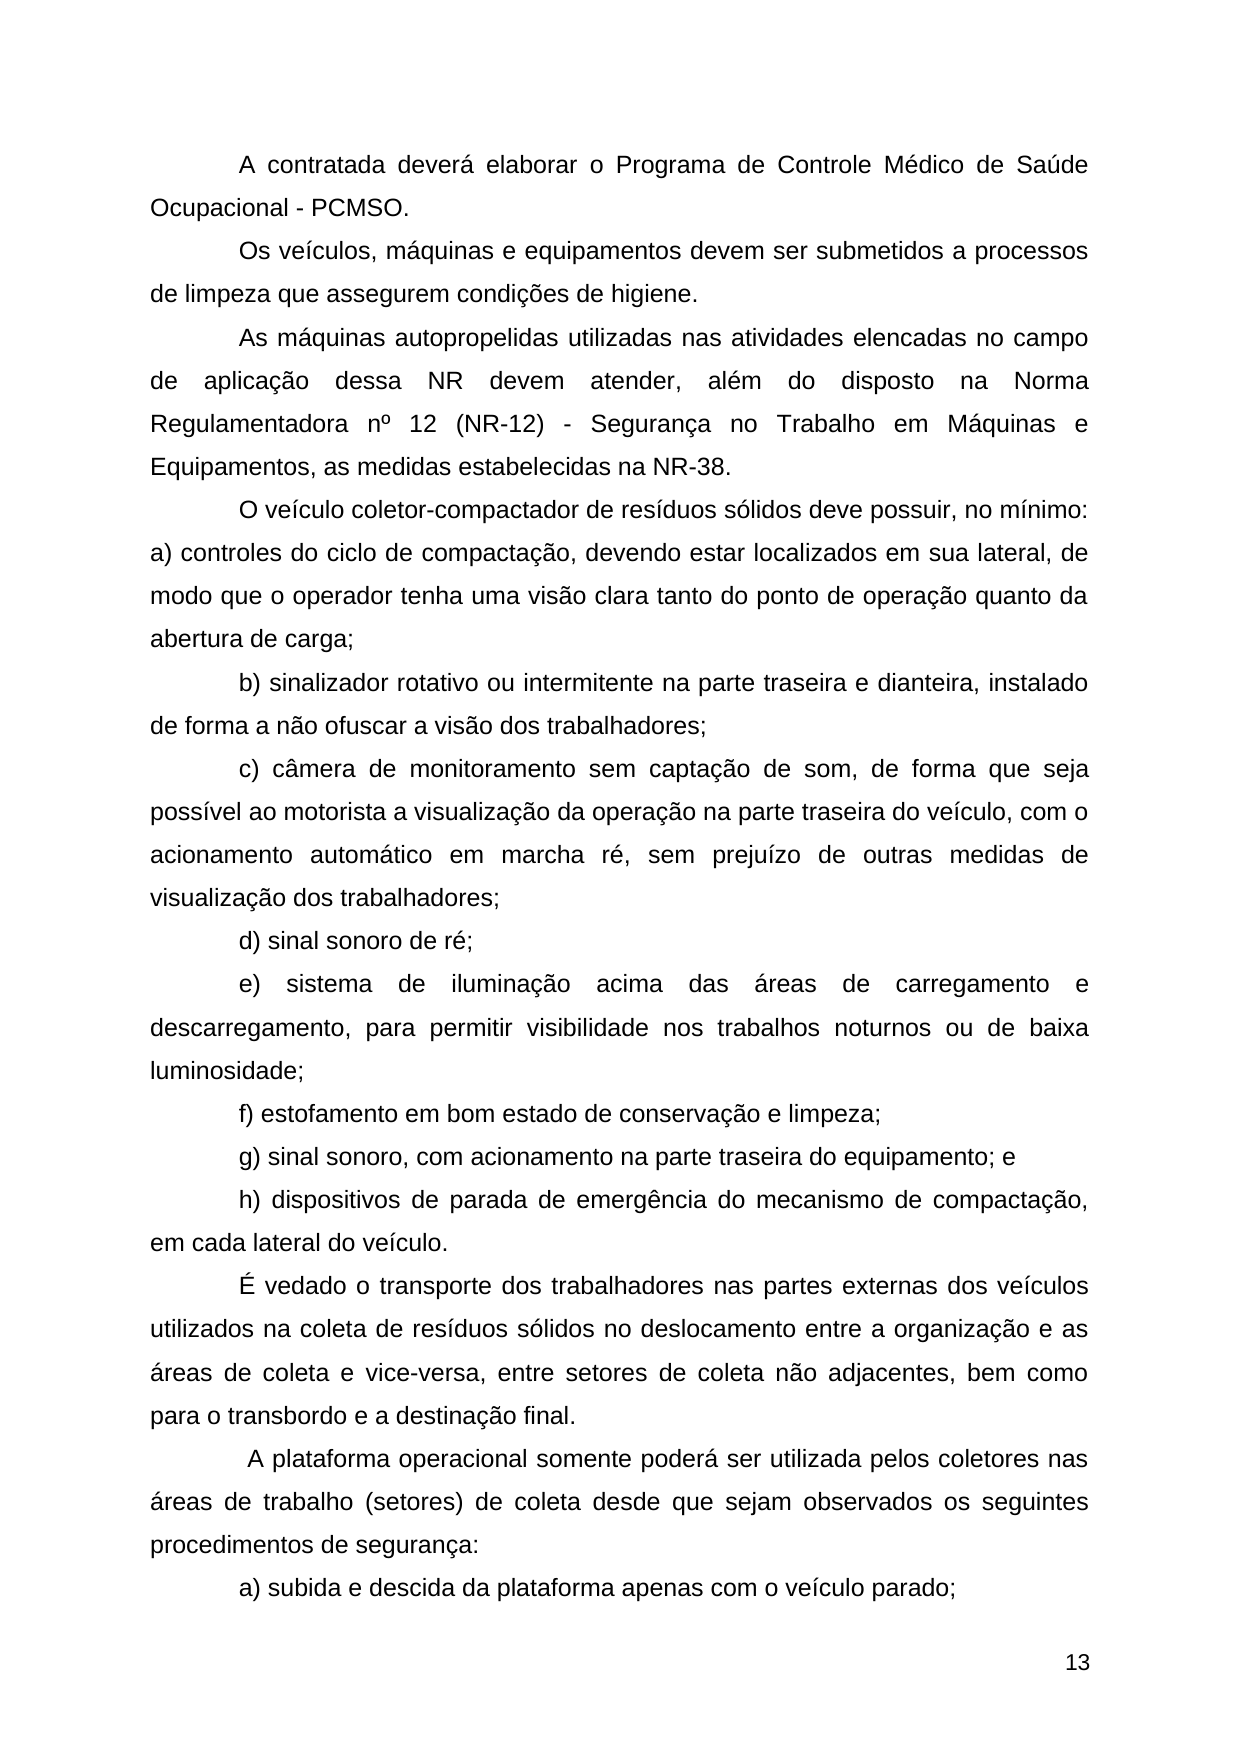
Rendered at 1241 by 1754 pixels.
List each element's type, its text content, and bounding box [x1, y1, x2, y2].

text f) estofamento em bom estado de conservação e limpeza; [150, 1099, 1090, 1127]
text e) sistema de iluminação acima das áreas de carregamento e descarregamento, para permitir visibilidade nos trabalhos noturnos ou de baixa luminosidade; [150, 969, 1090, 1084]
text d) sinal sonoro de ré; [150, 926, 1090, 955]
text b) sinalizador rotativo ou intermitente na parte traseira e dianteira, instalado de forma a não ofuscar a visão dos trabalhadores; [150, 667, 1090, 739]
text A contratada deverá elaborar o Programa de Controle Médico de Saúde Ocupacional - PCMSO. [150, 150, 1090, 222]
text c) câmera de monitoramento sem captação de som, de forma que seja possível ao motorista a visualização da operação na parte traseira do veículo, com o acionamento automático em marcha ré, sem prejuízo de outras medidas de visualização dos trabalhadores; [150, 754, 1090, 912]
text Os veículos, máquinas e equipamentos devem ser submetidos a processos de limpeza que assegurem condições de higiene. [150, 236, 1090, 308]
text a) subida e descida da plataforma apenas com o veículo parado; [150, 1573, 1090, 1602]
text h) dispositivos de parada de emergência do mecanismo de compactação, em cada lateral do veículo. [150, 1185, 1090, 1257]
text É vedado o transporte dos trabalhadores nas partes externas dos veículos utilizados na coleta de resíduos sólidos no deslocamento entre a organização e as áreas de coleta e vice-versa, entre setores de coleta não adjacentes, bem como para o transbordo e a destinação final. [150, 1271, 1090, 1429]
text A plataforma operacional somente poderá ser utilizada pelos coletores nas áreas de trabalho (setores) de coleta desde que sejam observados os seguintes procedimentos de segurança: [150, 1444, 1090, 1559]
text g) sinal sonoro, com acionamento na parte traseira do equipamento; e [150, 1142, 1090, 1171]
text As máquinas autopropelidas utilizadas nas atividades elencadas no campo de aplicação dessa NR devem atender, além do disposto na Norma Regulamentadora nº 12 (NR-12) - Segurança no Trabalho em Máquinas e Equipamentos, as medidas estabelecidas na NR-38. [150, 322, 1090, 481]
text O veículo coletor-compactador de resíduos sólidos deve possuir, no mínimo: a) controles do ciclo de compactação, devendo estar localizados em sua lateral, de modo que o operador tenha uma visão clara tanto do ponto de operação quanto da abertura de carga; [150, 495, 1090, 653]
